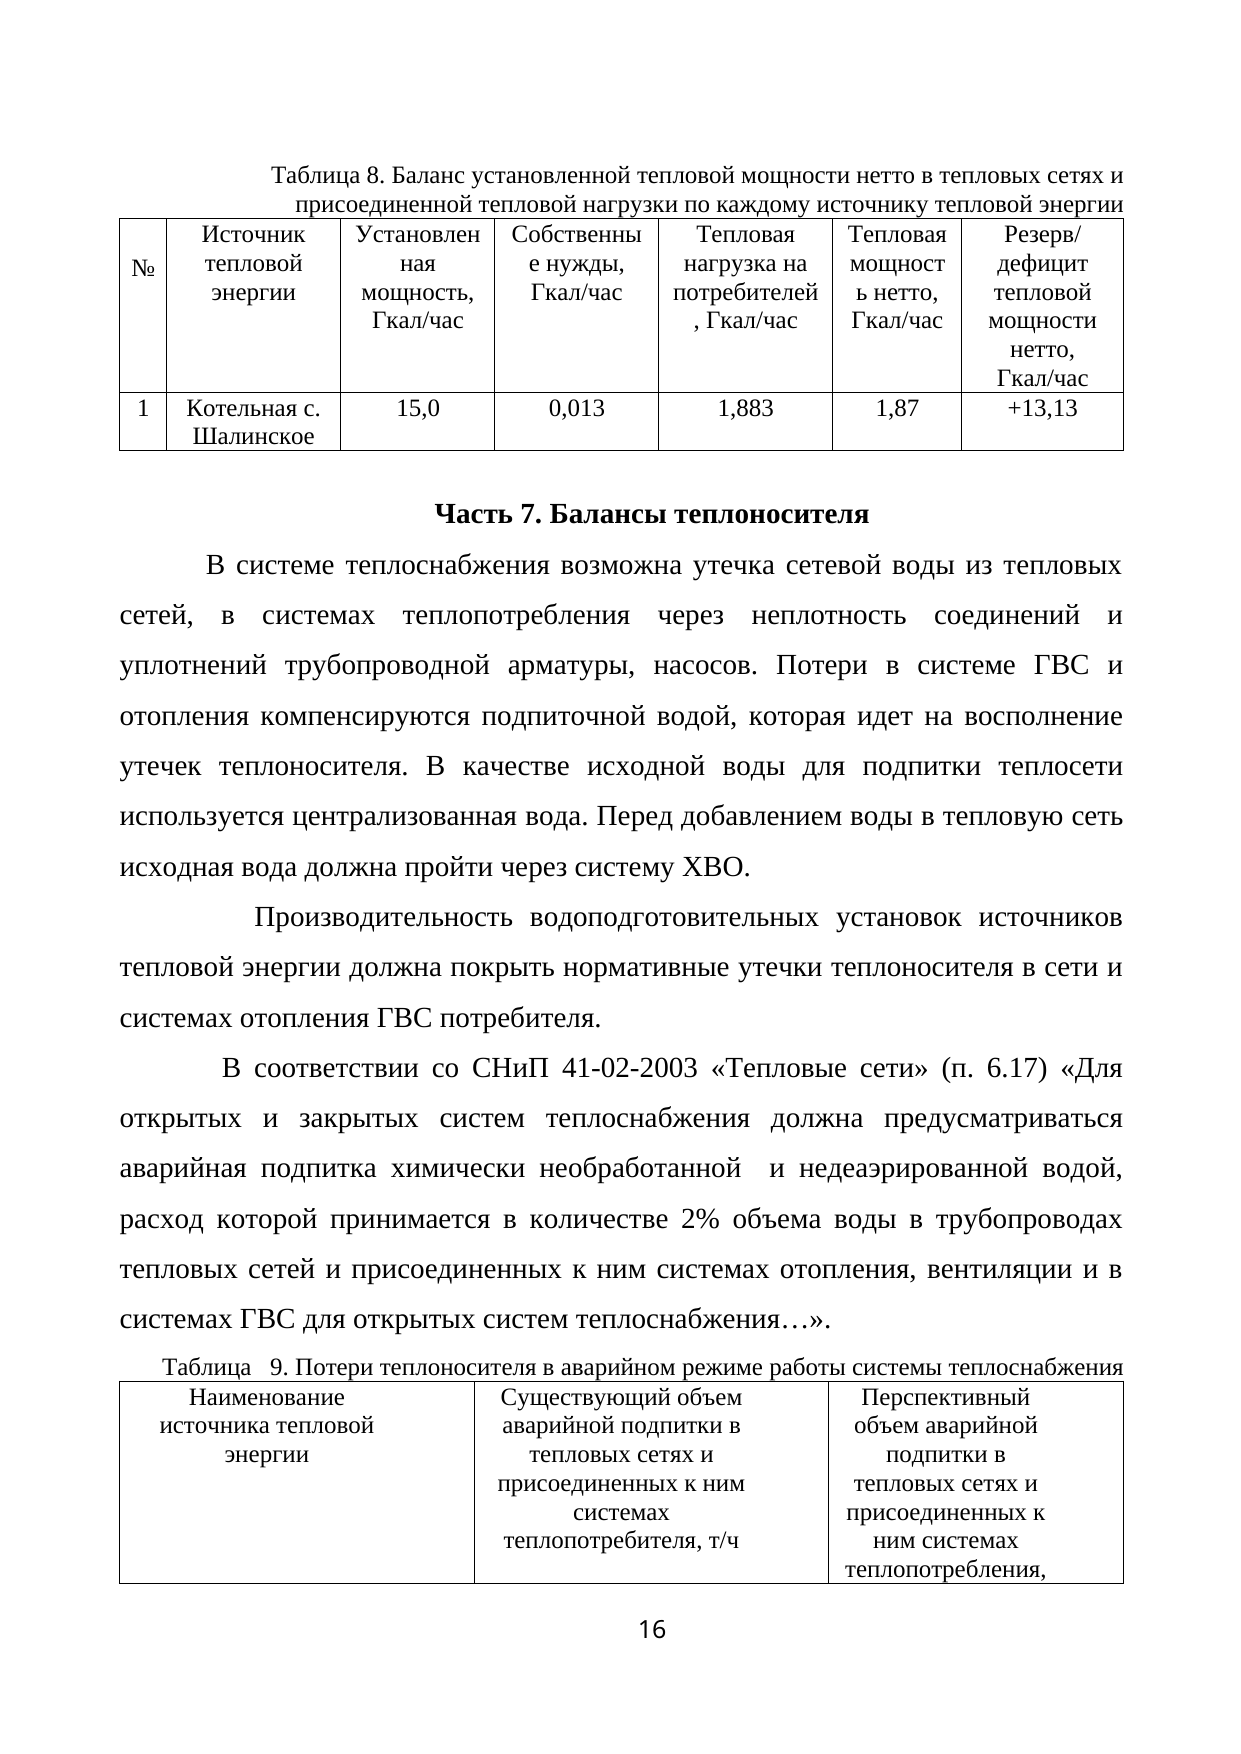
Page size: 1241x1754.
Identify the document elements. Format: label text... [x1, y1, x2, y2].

table_cell 1,87 [833, 393, 961, 450]
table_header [120, 1382, 474, 1583]
text В системе теплоснабжения возможна утечка сетевой воды из тепловых сетей, в системах теплопотребления через неплотность соединений и уплотнений трубопроводной арматуры, насосов. Потери в системе ГВС и отопления компенсируются подпиточной водой, которая идет на восполнение утечек теплоносителя. В качестве исходной воды для подпитки теплосети используется централизованная вода. Перед добавлением воды в тепловую сеть исходная вода должна пройти через систему ХВО. [119, 547, 1124, 882]
table_header Источник тепловой энергии [167, 219, 340, 392]
text Часть 7. Балансы теплоносителя [119, 497, 1185, 530]
table_header № [120, 219, 166, 392]
table_header Резерв/ дефицит тепловой мощности нетто, Гкал/час [962, 219, 1123, 392]
text В соответствии со СНиП 41-02-2003 «Тепловые сети» (п. 6.17) «Для открытых и закрытых систем теплоснабжения должна предусматриваться аварийная подпитка химически необработанной и недеаэрированной водой, расход которой принимается в количестве 2% объема воды в трубопроводах тепловых сетей и присоединенных к ним системах отопления, вентиляции и в системах ГВС для открытых систем теплоснабжения…». [119, 1050, 1124, 1335]
table_cell 15,0 [341, 393, 494, 450]
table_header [475, 1382, 828, 1583]
table_cell 0,013 [495, 393, 658, 450]
table_cell 1,883 [659, 393, 832, 450]
text Производительность водоподготовительных установок источников тепловой энергии должна покрыть нормативные утечки теплоносителя в сети и системах отопления ГВС потребителя. [119, 899, 1124, 1033]
text Таблица 9. Потери теплоносителя в аварийном режиме работы системы теплоснабжения [119, 1352, 1124, 1381]
table_cell Котельная с. Шалинское [167, 393, 340, 450]
text Таблица 8. Баланс установленной тепловой мощности нетто в тепловых сетях и присоединенной тепловой нагрузки по каждому источнику тепловой энергии [119, 161, 1124, 218]
table_header Тепловая мощность нетто, Гкал/час [833, 219, 961, 392]
table_header Собственные нужды, Гкал/час [495, 219, 658, 392]
table_header Тепловая нагрузка на потребителей, Гкал/час [659, 219, 832, 392]
table_cell 1 [120, 393, 166, 450]
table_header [829, 1382, 1123, 1583]
table_cell +13,13 [962, 393, 1123, 450]
table_header Установленная мощность, Гкал/час [341, 219, 494, 392]
